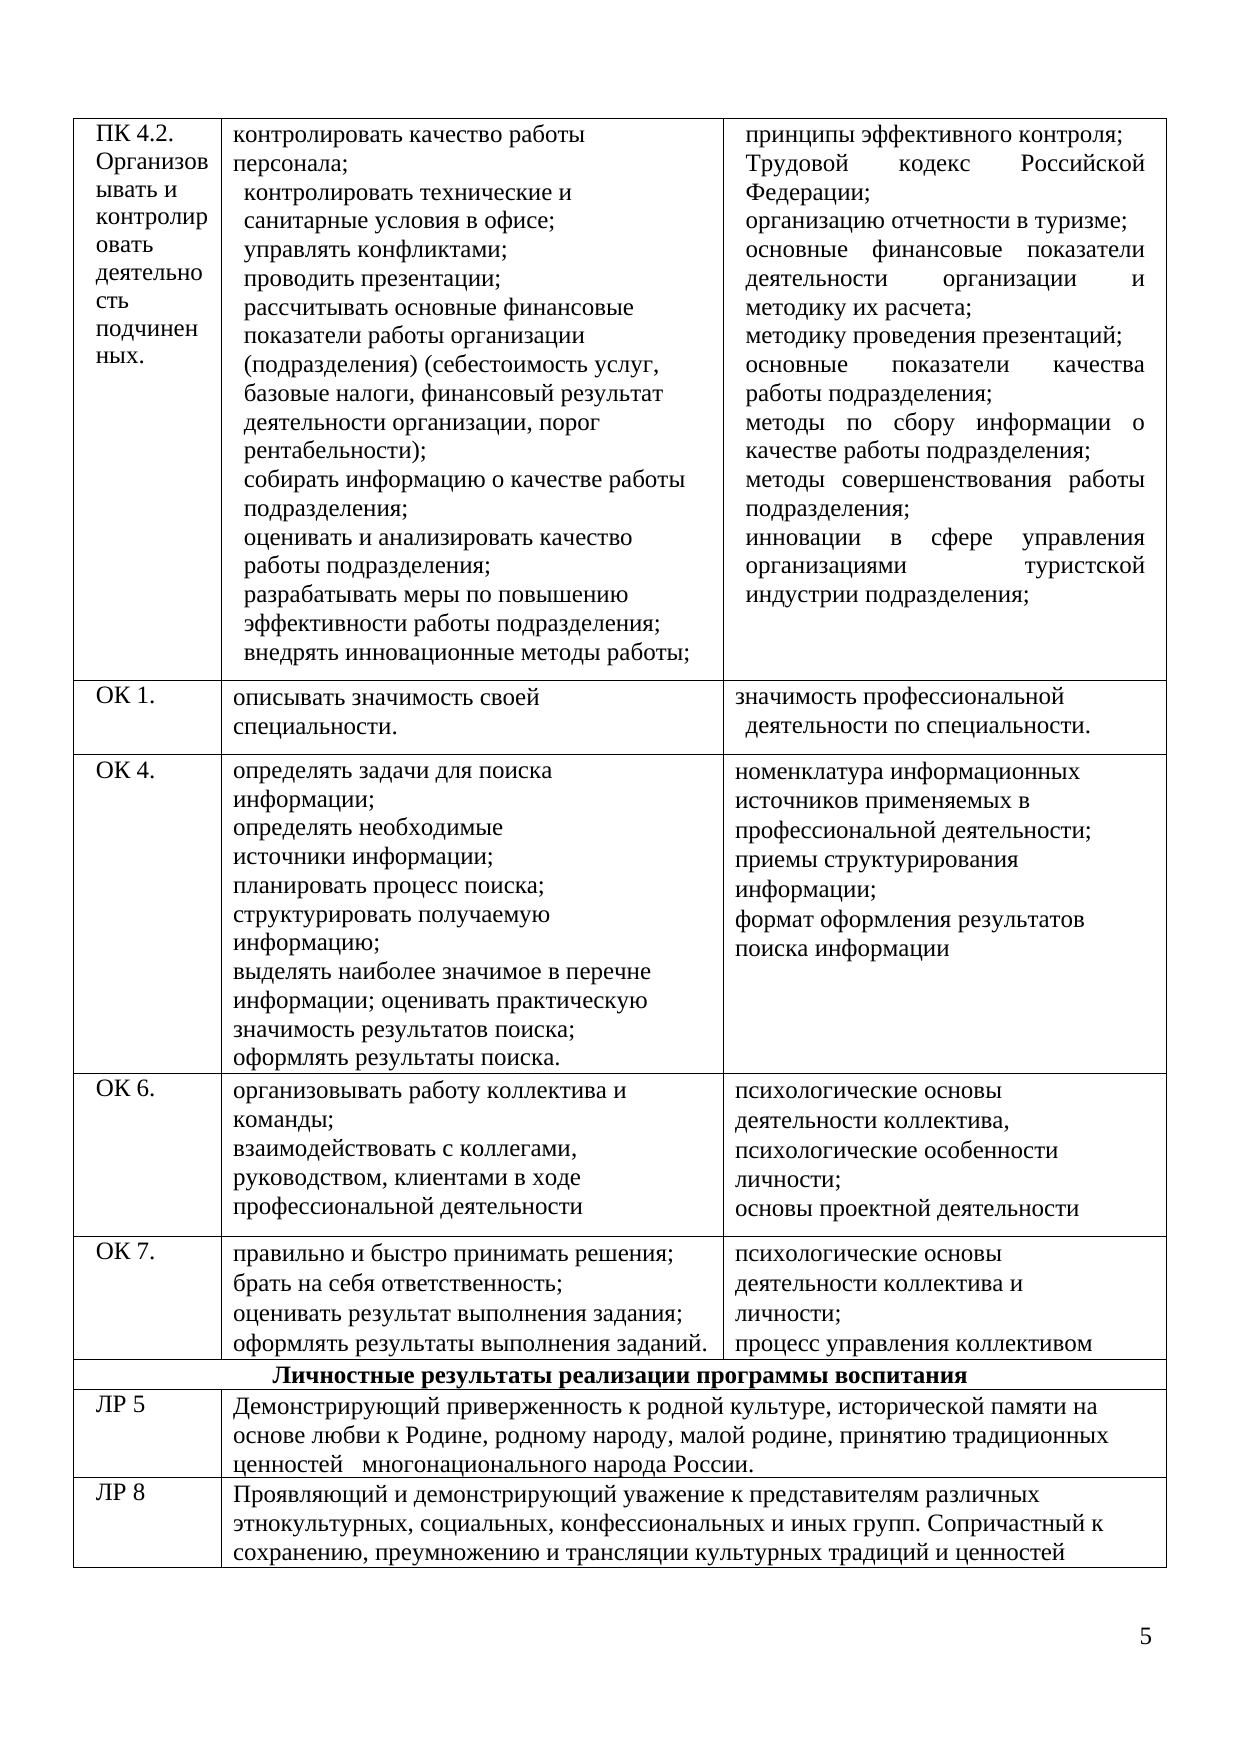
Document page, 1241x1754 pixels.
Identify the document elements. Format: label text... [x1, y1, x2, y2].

table_cell ПК 4.2. Организовывать и контролировать деятельность подчиненных. [74, 119, 221, 680]
table_cell психологические основы деятельности коллектива и личности; процесс управления коллективом [724, 1237, 1166, 1359]
table_cell ОК 7. [74, 1237, 221, 1359]
table_cell ОК 6. [74, 1074, 221, 1236]
table_cell номенклатура информационных источников применяемых в профессиональной деятельности; приемы структурирования информации; формат оформления результатов поиска информации [724, 755, 1166, 1073]
table_cell правильно и быстро принимать решения; брать на себя ответственность; оценивать результат выполнения задания; оформлять результаты выполнения заданий. [222, 1237, 723, 1359]
table_cell значимость профессиональной деятельности по специальности. [724, 681, 1166, 754]
table_cell ОК 1. [74, 681, 221, 754]
table_cell психологические основы деятельности коллектива, психологические особенности личности; основы проектной деятельности [724, 1074, 1166, 1236]
table_cell ЛР 5 [74, 1390, 221, 1477]
table_cell Личностные результаты реализации программы воспитания [74, 1360, 1166, 1389]
table_cell контролировать качество работы персонала; контролировать технические и санитарные условия в офисе; управлять конфликтами; проводить презентации; рассчитывать основные финансовые показатели работы организации (подразделения) (себестоимость услуг, базовые налоги, финансовый результат деятельности организации, порог рентабельности); собирать информацию о качестве работы подразделения; оценивать и анализировать качество работы подразделения; разрабатывать меры по повышению эффективности работы подразделения; внедрять инновационные методы работы; [222, 119, 723, 680]
table_cell определять задачи для поиска информации; определять необходимые источники информации; планировать процесс поиска; структурировать получаемую информацию; выделять наиболее значимое в перечне информации; оценивать практическую значимость результатов поиска; оформлять результаты поиска. [222, 755, 723, 1073]
table_cell Демонстрирующий приверженность к родной культуре, исторической памяти на основе любви к Родине, родному народу, малой родине, принятию традиционных ценностей многонационального народа России. [222, 1390, 1166, 1477]
table_cell описывать значимость своей специальности. [222, 681, 723, 754]
table_cell организовывать работу коллектива и команды; взаимодействовать с коллегами, руководством, клиентами в ходе профессиональной деятельности [222, 1074, 723, 1236]
table_cell принципы эффективного контроля; Трудовой кодекс Российской Федерации; организацию отчетности в туризме; основные финансовые показатели деятельности организации и методику их расчета; методику проведения презентаций; основные показатели качества работы подразделения; методы по сбору информации о качестве работы подразделения; методы совершенствования работы подразделения; инновации в сфере управления организациями туристской индустрии подразделения; [724, 119, 1166, 680]
table_cell ОК 4. [74, 755, 221, 1073]
table_cell ЛР 8 [74, 1478, 221, 1567]
table_cell Проявляющий и демонстрирующий уважение к представителям различных этнокультурных, социальных, конфессиональных и иных групп. Сопричастный к сохранению, преумножению и трансляции культурных традиций и ценностей многонационального российского государства. [222, 1478, 1166, 1567]
